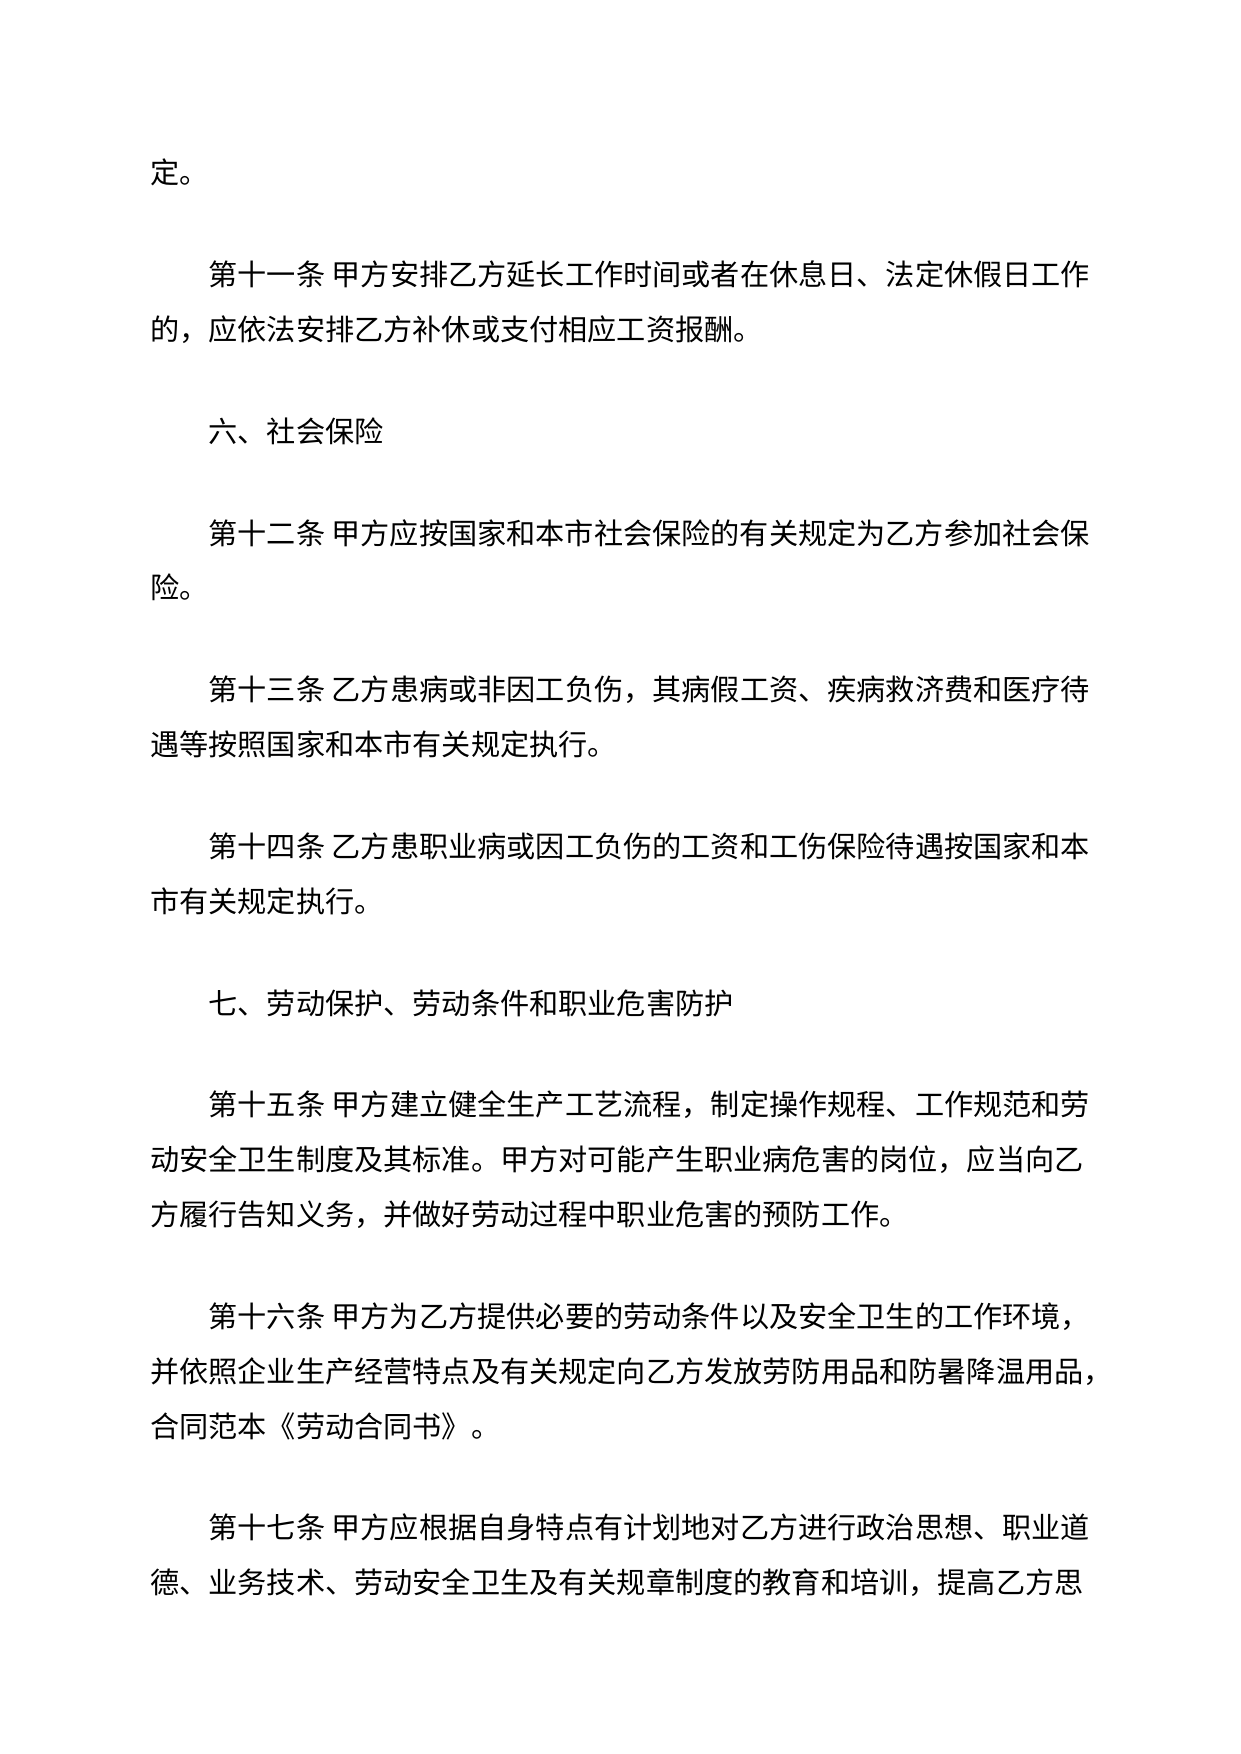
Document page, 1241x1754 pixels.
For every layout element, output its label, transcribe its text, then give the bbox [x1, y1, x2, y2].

text 第十三条 乙方患病或非因工负伤，其病假工资、疾病救济费和医疗待遇等按照国家和本市有关规定执行。 [150, 667, 1090, 764]
text 第十六条 甲方为乙方提供必要的劳动条件以及安全卫生的工作环境，并依照企业生产经营特点及有关规定向乙方发放劳防用品和防暑降温用品，合同范本《劳动合同书》。 [150, 1293, 1090, 1446]
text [150, 1505, 1090, 1602]
text 六、社会保险 [150, 408, 1090, 451]
text 第十五条 甲方建立健全生产工艺流程，制定操作规程、工作规范和劳动安全卫生制度及其标准。甲方对可能产生职业病危害的岗位，应当向乙方履行告知义务，并做好劳动过程中职业危害的预防工作。 [150, 1082, 1090, 1234]
text 第十四条 乙方患职业病或因工负伤的工资和工伤保险待遇按国家和本市有关规定执行。 [150, 823, 1090, 921]
text 第十一条 甲方安排乙方延长工作时间或者在休息日、法定休假日工作的，应依法安排乙方补休或支付相应工资报酬。 [150, 252, 1090, 349]
text 七、劳动保护、劳动条件和职业危害防护 [150, 980, 1090, 1022]
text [150, 150, 1090, 192]
text 第十二条 甲方应按国家和本市社会保险的有关规定为乙方参加社会保险。 [150, 510, 1090, 607]
